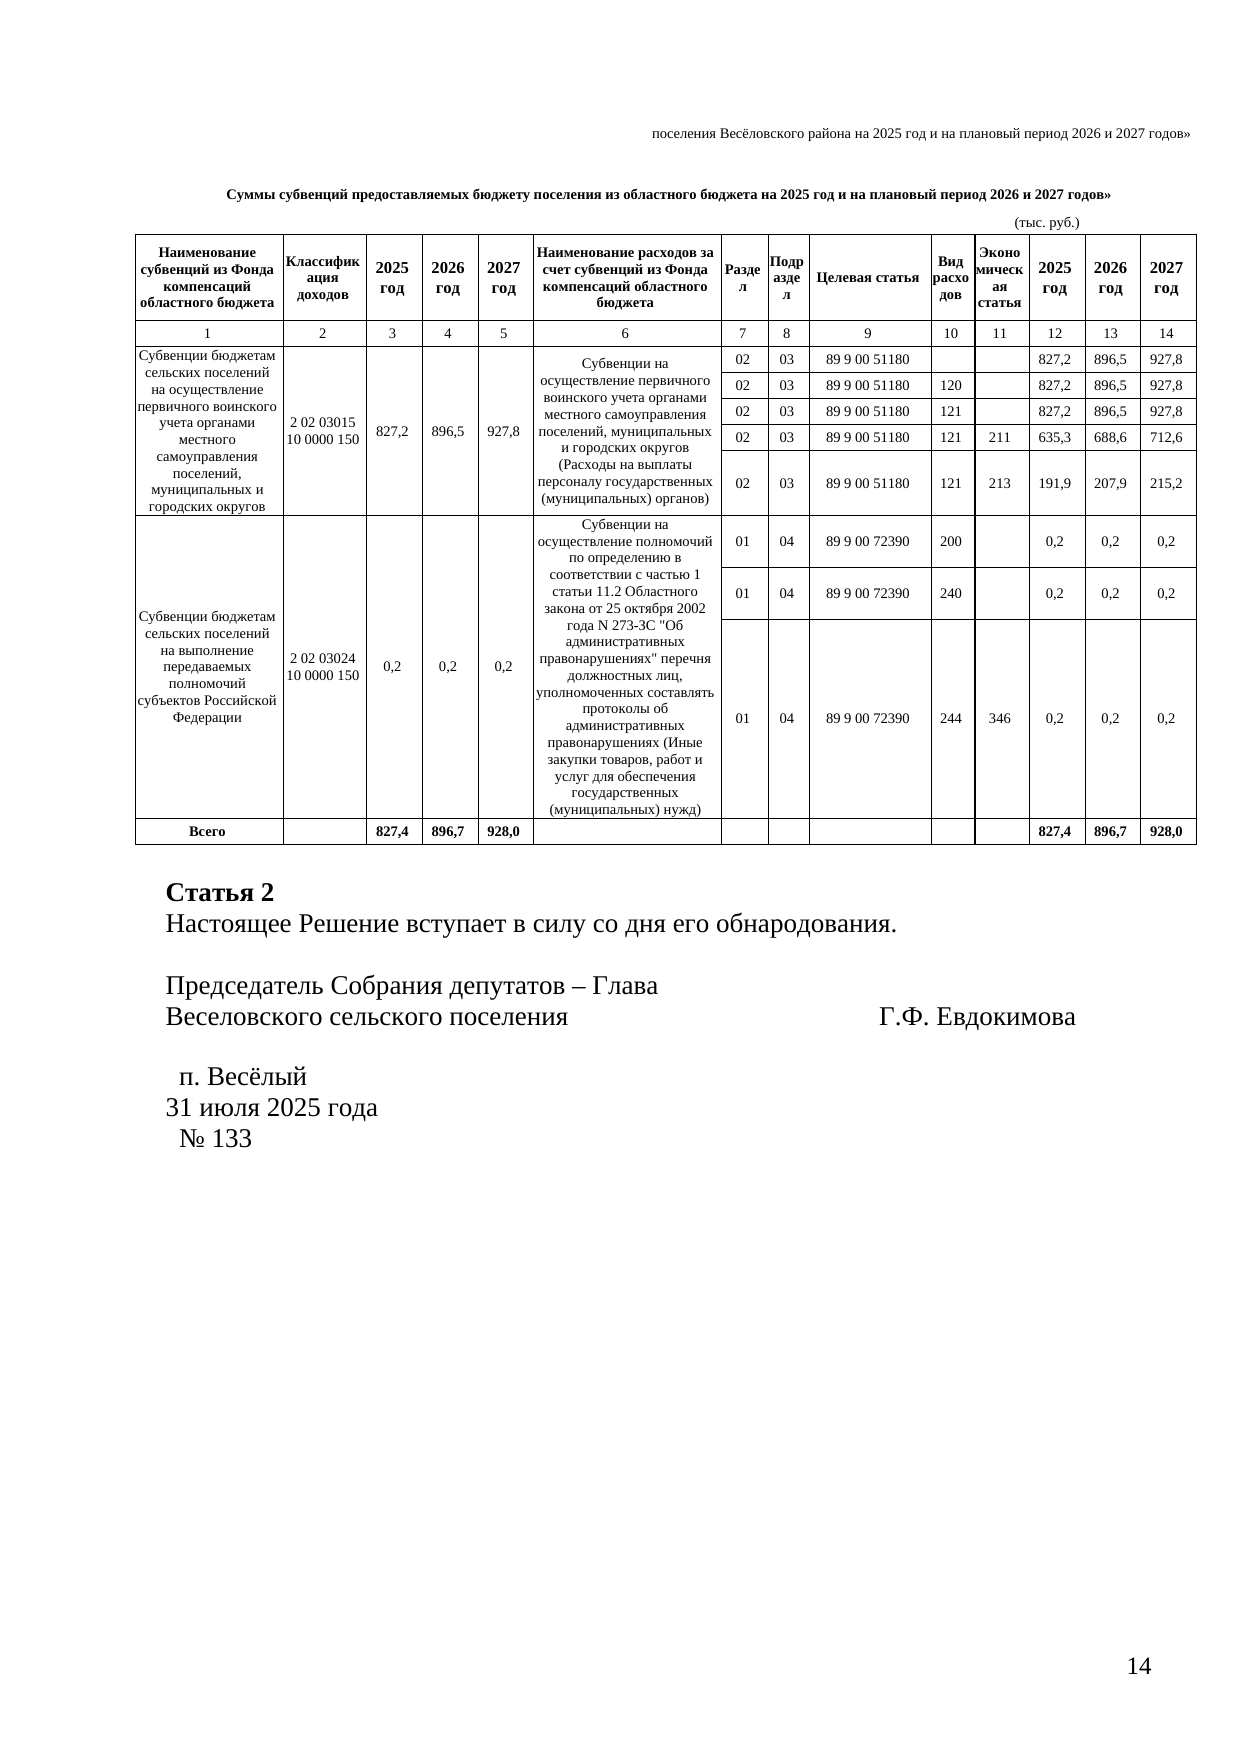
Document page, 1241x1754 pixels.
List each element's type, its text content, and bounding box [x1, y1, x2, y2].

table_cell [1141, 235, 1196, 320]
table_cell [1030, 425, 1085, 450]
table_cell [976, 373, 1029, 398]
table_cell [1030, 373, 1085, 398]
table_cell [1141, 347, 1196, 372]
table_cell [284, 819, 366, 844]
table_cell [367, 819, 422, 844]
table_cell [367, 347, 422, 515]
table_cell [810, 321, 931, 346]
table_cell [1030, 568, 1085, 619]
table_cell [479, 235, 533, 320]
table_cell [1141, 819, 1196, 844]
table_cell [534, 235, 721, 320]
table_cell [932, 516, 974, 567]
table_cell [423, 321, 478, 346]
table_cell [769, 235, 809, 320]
text № 133 [165, 1123, 1152, 1154]
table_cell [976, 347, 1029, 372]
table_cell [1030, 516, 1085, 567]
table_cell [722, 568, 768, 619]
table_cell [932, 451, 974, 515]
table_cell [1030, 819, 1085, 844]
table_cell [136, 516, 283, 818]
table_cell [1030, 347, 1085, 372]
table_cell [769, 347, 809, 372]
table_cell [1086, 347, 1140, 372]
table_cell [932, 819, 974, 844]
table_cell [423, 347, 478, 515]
text Председатель Собрания депутатов – Глава [165, 969, 1152, 1000]
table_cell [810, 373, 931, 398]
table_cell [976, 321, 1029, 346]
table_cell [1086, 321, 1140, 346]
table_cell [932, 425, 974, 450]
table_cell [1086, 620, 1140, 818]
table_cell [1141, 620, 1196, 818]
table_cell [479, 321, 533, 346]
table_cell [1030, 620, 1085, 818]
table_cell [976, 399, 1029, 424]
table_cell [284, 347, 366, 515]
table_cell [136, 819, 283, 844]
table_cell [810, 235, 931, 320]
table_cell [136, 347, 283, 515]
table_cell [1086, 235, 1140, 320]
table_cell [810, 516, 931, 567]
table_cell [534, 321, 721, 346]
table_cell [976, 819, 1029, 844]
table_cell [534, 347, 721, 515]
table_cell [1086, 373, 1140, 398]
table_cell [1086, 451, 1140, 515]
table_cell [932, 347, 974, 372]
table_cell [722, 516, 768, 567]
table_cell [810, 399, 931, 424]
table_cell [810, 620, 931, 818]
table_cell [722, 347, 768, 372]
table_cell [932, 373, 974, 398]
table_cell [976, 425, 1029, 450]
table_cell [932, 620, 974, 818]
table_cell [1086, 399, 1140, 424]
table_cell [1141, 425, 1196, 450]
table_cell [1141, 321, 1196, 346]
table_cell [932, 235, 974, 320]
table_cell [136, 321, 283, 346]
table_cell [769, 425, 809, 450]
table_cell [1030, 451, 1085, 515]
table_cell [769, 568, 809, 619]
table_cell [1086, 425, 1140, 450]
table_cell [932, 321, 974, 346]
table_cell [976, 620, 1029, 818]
text Статья 2 [165, 876, 1152, 907]
text п. Весёлый [165, 1060, 1152, 1091]
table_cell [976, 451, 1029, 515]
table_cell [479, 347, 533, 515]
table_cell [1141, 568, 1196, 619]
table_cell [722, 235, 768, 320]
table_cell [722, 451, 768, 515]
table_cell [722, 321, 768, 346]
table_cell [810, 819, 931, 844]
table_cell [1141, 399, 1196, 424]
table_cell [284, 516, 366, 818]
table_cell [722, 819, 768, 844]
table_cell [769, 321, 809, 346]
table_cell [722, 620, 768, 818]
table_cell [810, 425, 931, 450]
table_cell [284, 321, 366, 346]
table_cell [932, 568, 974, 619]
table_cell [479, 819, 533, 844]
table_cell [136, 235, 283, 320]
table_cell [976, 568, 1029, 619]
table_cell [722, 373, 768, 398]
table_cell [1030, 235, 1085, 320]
text Веселовского сельского поселения Г.Ф. Евдокимова [165, 1000, 1152, 1032]
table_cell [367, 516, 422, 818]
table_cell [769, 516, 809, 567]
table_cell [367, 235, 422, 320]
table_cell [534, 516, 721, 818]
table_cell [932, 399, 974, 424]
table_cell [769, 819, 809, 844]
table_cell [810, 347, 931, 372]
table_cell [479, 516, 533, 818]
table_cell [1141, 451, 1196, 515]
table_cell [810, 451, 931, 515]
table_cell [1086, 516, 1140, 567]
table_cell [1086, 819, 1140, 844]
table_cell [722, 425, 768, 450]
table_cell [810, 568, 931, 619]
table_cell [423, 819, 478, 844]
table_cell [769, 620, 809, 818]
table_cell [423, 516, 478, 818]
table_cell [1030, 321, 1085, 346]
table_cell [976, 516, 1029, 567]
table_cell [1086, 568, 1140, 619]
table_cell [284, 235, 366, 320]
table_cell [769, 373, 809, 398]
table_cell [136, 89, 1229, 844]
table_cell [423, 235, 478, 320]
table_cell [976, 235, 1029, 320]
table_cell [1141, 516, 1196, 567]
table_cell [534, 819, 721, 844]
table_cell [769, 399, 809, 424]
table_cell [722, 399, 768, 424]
text Настоящее Решение вступает в силу со дня его обнародования. [165, 907, 1152, 938]
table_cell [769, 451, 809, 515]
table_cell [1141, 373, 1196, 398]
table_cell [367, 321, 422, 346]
text 31 июля 2025 года [165, 1091, 1152, 1123]
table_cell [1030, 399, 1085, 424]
